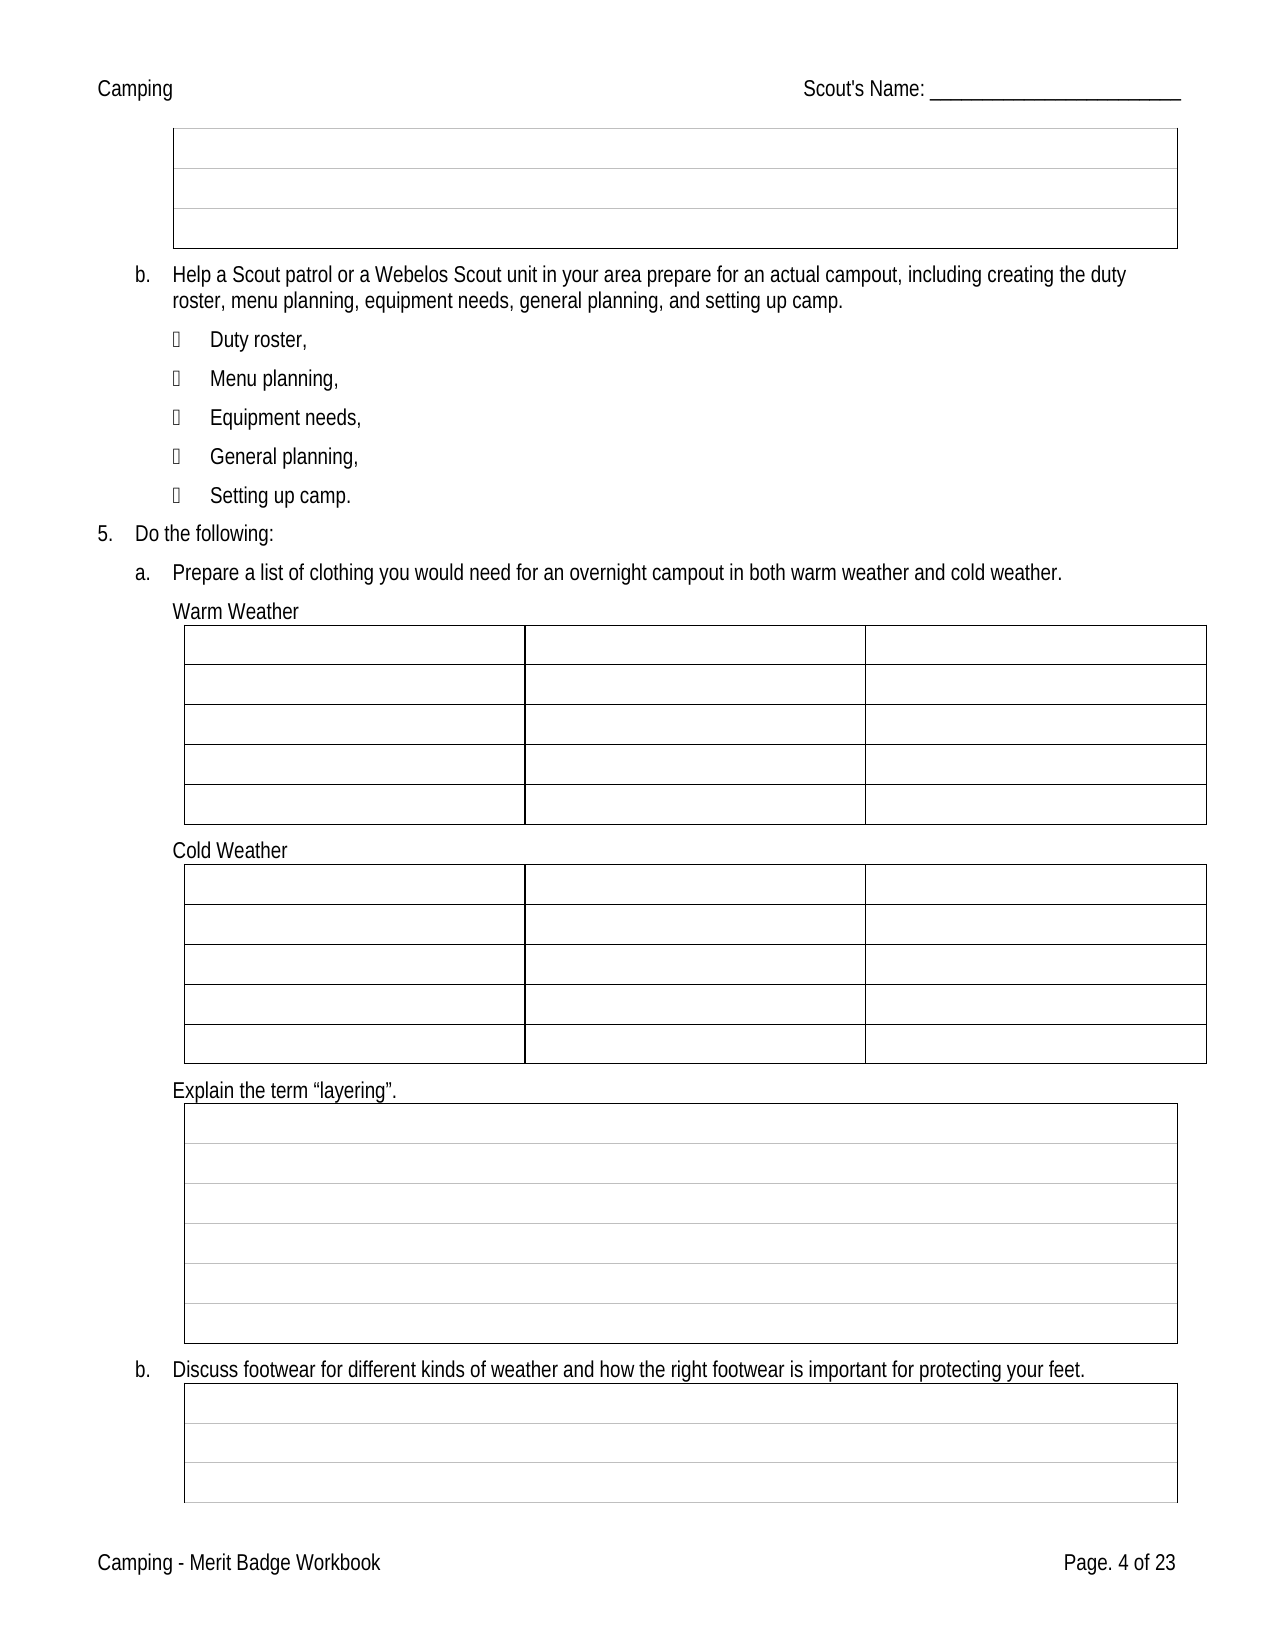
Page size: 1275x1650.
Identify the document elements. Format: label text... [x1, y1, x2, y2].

text Duty roster, [135, 326, 1177, 352]
table_header [866, 626, 1206, 664]
table_header [866, 865, 1206, 904]
table_cell [866, 945, 1206, 983]
text General planning, [135, 443, 1177, 469]
text Cold Weather [135, 837, 1177, 864]
table_header [526, 626, 865, 664]
table_cell [185, 1463, 1177, 1502]
table_cell [185, 1224, 1177, 1263]
text Equipment needs, [135, 404, 1177, 430]
table_cell [526, 745, 865, 784]
text Explain the term “layering”. [135, 1077, 1177, 1103]
table_cell [174, 129, 1177, 168]
table_cell [866, 905, 1206, 944]
table_cell [185, 785, 524, 824]
table_cell [866, 665, 1206, 704]
table_cell [866, 1025, 1206, 1063]
table_header [526, 865, 865, 904]
table_cell [185, 1264, 1177, 1303]
table_header [185, 1384, 1177, 1422]
table_cell [185, 1424, 1177, 1462]
text Menu planning, [135, 365, 1177, 391]
text Setting up camp. [135, 482, 1177, 508]
table_cell [174, 169, 1177, 207]
table_cell [185, 985, 524, 1023]
table_cell [185, 1184, 1177, 1223]
text 5. Do the following: [97, 520, 1177, 547]
table_cell [526, 665, 865, 704]
table_cell [185, 1144, 1177, 1183]
table_cell [185, 905, 524, 944]
table_header [185, 626, 524, 664]
table_cell [866, 985, 1206, 1023]
text Warm Weather [135, 598, 1177, 624]
table_cell [526, 705, 865, 744]
table_cell [526, 785, 865, 824]
table_cell [185, 665, 524, 704]
table_cell [185, 745, 524, 784]
table_cell [185, 1304, 1177, 1343]
table_cell [866, 705, 1206, 744]
table_cell [185, 705, 524, 744]
text a. Prepare a list of clothing you would need for an overnight campout in both warm weather and cold weather. [135, 559, 1177, 586]
table_cell [526, 945, 865, 983]
table_header [185, 865, 524, 904]
table_cell [185, 1025, 524, 1063]
table_cell [866, 785, 1206, 824]
table_cell [866, 745, 1206, 784]
table_cell [526, 905, 865, 944]
table_cell [174, 209, 1177, 247]
table_cell [185, 945, 524, 983]
text b. Help a Scout patrol or a Webelos Scout unit in your area prepare for an actual campout, including creating the duty roster, menu planning, equipment needs, general planning, and setting up camp. [135, 261, 1177, 314]
table_cell [526, 985, 865, 1023]
table_cell [526, 1025, 865, 1063]
table_header [185, 1104, 1177, 1143]
text b. Discuss footwear for different kinds of weather and how the right footwear is important for protecting your feet. [135, 1356, 1177, 1382]
